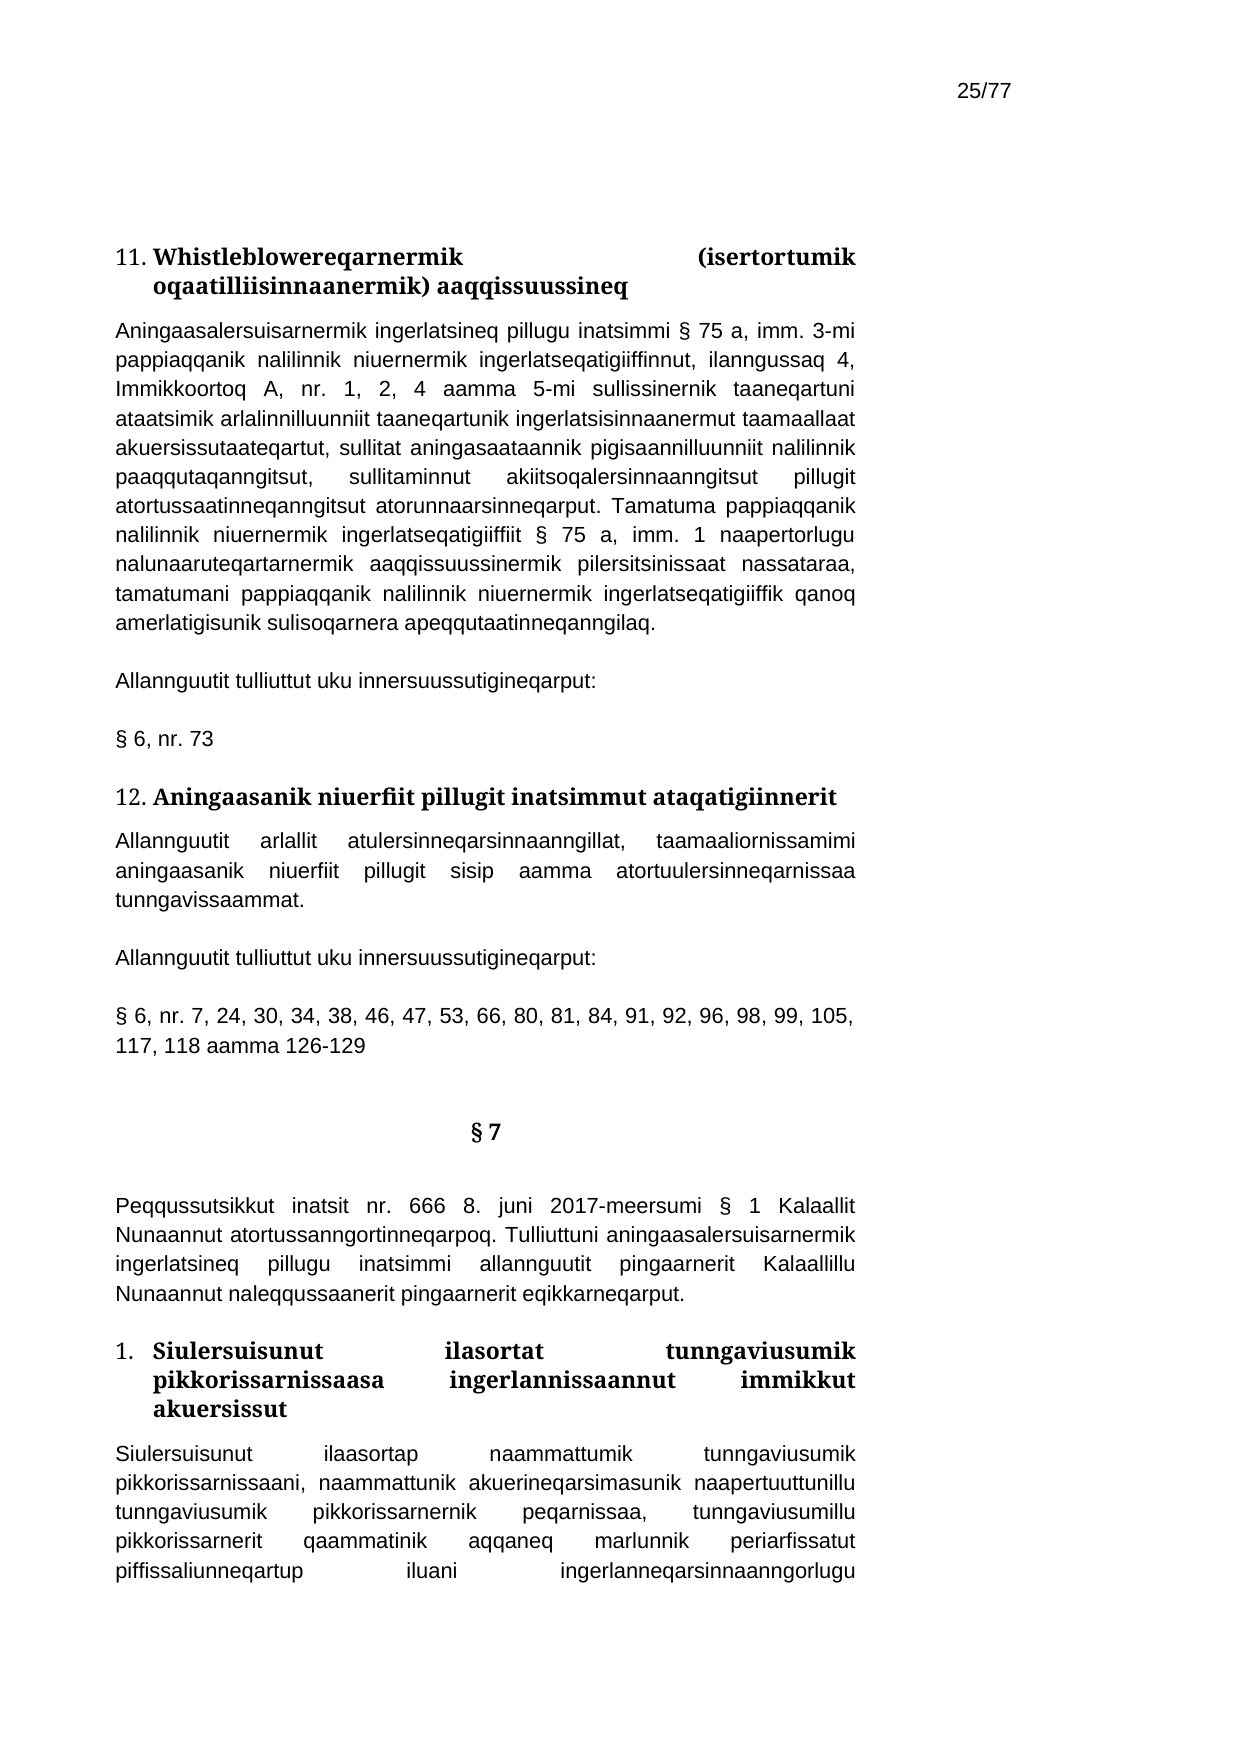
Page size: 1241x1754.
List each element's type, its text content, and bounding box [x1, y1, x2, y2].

text Aningaasanik niuerfiit pillugit inatsimmut ataqatigiinnerit [115, 782, 856, 811]
text § 6, nr. 73 [115, 723, 856, 753]
text § 6, nr. 7, 24, 30, 34, 38, 46, 47, 53, 66, 80, 81, 84, 91, 92, 96, 98, 99, 105, 117, 118 aamma 126-129 [115, 1001, 856, 1059]
text Whistleblowereqarnermik (isertortumik oqaatilliisinnaanermik) aaqqissuussineq [115, 242, 856, 301]
subtitle § 7 [115, 1117, 856, 1146]
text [115, 1438, 856, 1584]
text Allannguutit tulliuttut uku innersuussutigineqarput: [115, 665, 856, 694]
text Allannguutit arlallit atulersinneqarsinnaanngillat, taamaaliornissamimi aningaasanik niuerfiit pillugit sisip aamma atortuulersinneqarnissaa tunngavissaammat. [115, 826, 856, 913]
text Aningaasalersuisarnermik ingerlatsineq pillugu inatsimmi § 75 a, imm. 3-mi pappiaqqanik nalilinnik niuernermik ingerlatseqatigiiffinnut, ilanngussaq 4, Immikkoortoq A, nr. 1, 2, 4 aamma 5-mi sullissinernik taaneqartuni ataatsimik arlalinnilluunniit taaneqartunik ingerlatsisinnaanermut taamaallaat akuersissutaateqartut, sullitat aningasaataannik pigisaannilluunniit nalilinnik paaqqutaqanngitsut, sullitaminnut akiitsoqalersinnaanngitsut pillugit atortussaatinneqanngitsut atorunnaarsinneqarput. Tamatuma pappiaqqanik nalilinnik niuernermik ingerlatseqatigiiffiit § 75 a, imm. 1 naapertorlugu nalunaaruteqartarnermik aaqqissuussinermik pilersitsinissaat nassataraa, tamatumani pappiaqqanik nalilinnik niuernermik ingerlatseqatigiiffik qanoq amerlatigisunik sulisoqarnera apeqqutaatinneqanngilaq. [115, 315, 856, 636]
text Peqqussutsikkut inatsit nr. 666 8. juni 2017-meersumi § 1 Kalaallit Nunaannut atortussanngortinneqarpoq. Tulliuttuni aningaasalersuisarnermik ingerlatsineq pillugu inatsimmi allannguutit pingaarnerit Kalaallillu Nunaannut naleqqussaanerit pingaarnerit eqikkarneqarput. [115, 1190, 856, 1307]
text Allannguutit tulliuttut uku innersuussutigineqarput: [115, 942, 856, 971]
list Siulersuisunut ilasortat tunngaviusumik pikkorissarnissaasa ingerlannissaannut immikkut akuersissut [115, 1336, 856, 1423]
